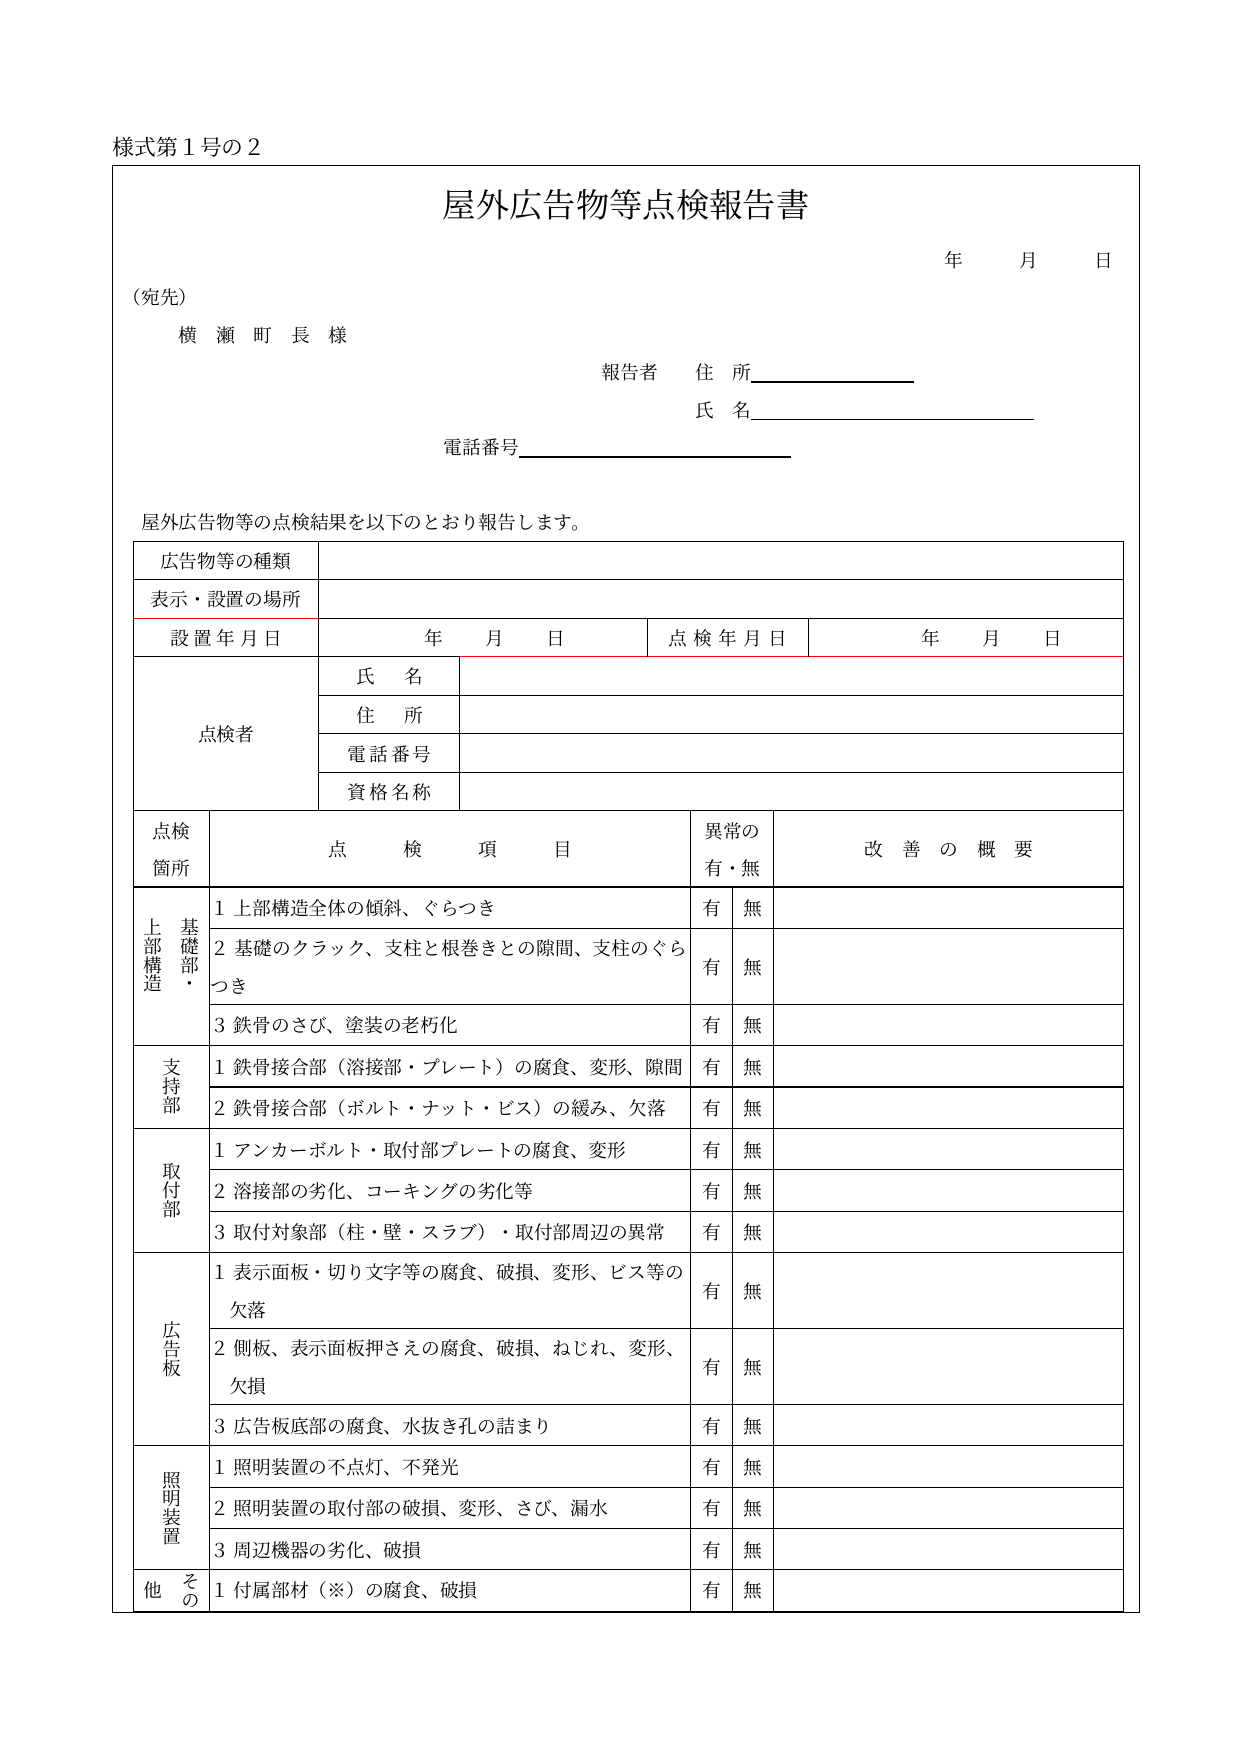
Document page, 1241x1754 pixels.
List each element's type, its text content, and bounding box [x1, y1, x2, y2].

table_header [113, 166, 1139, 1612]
text 様式第１号の２ [112, 127, 1181, 164]
